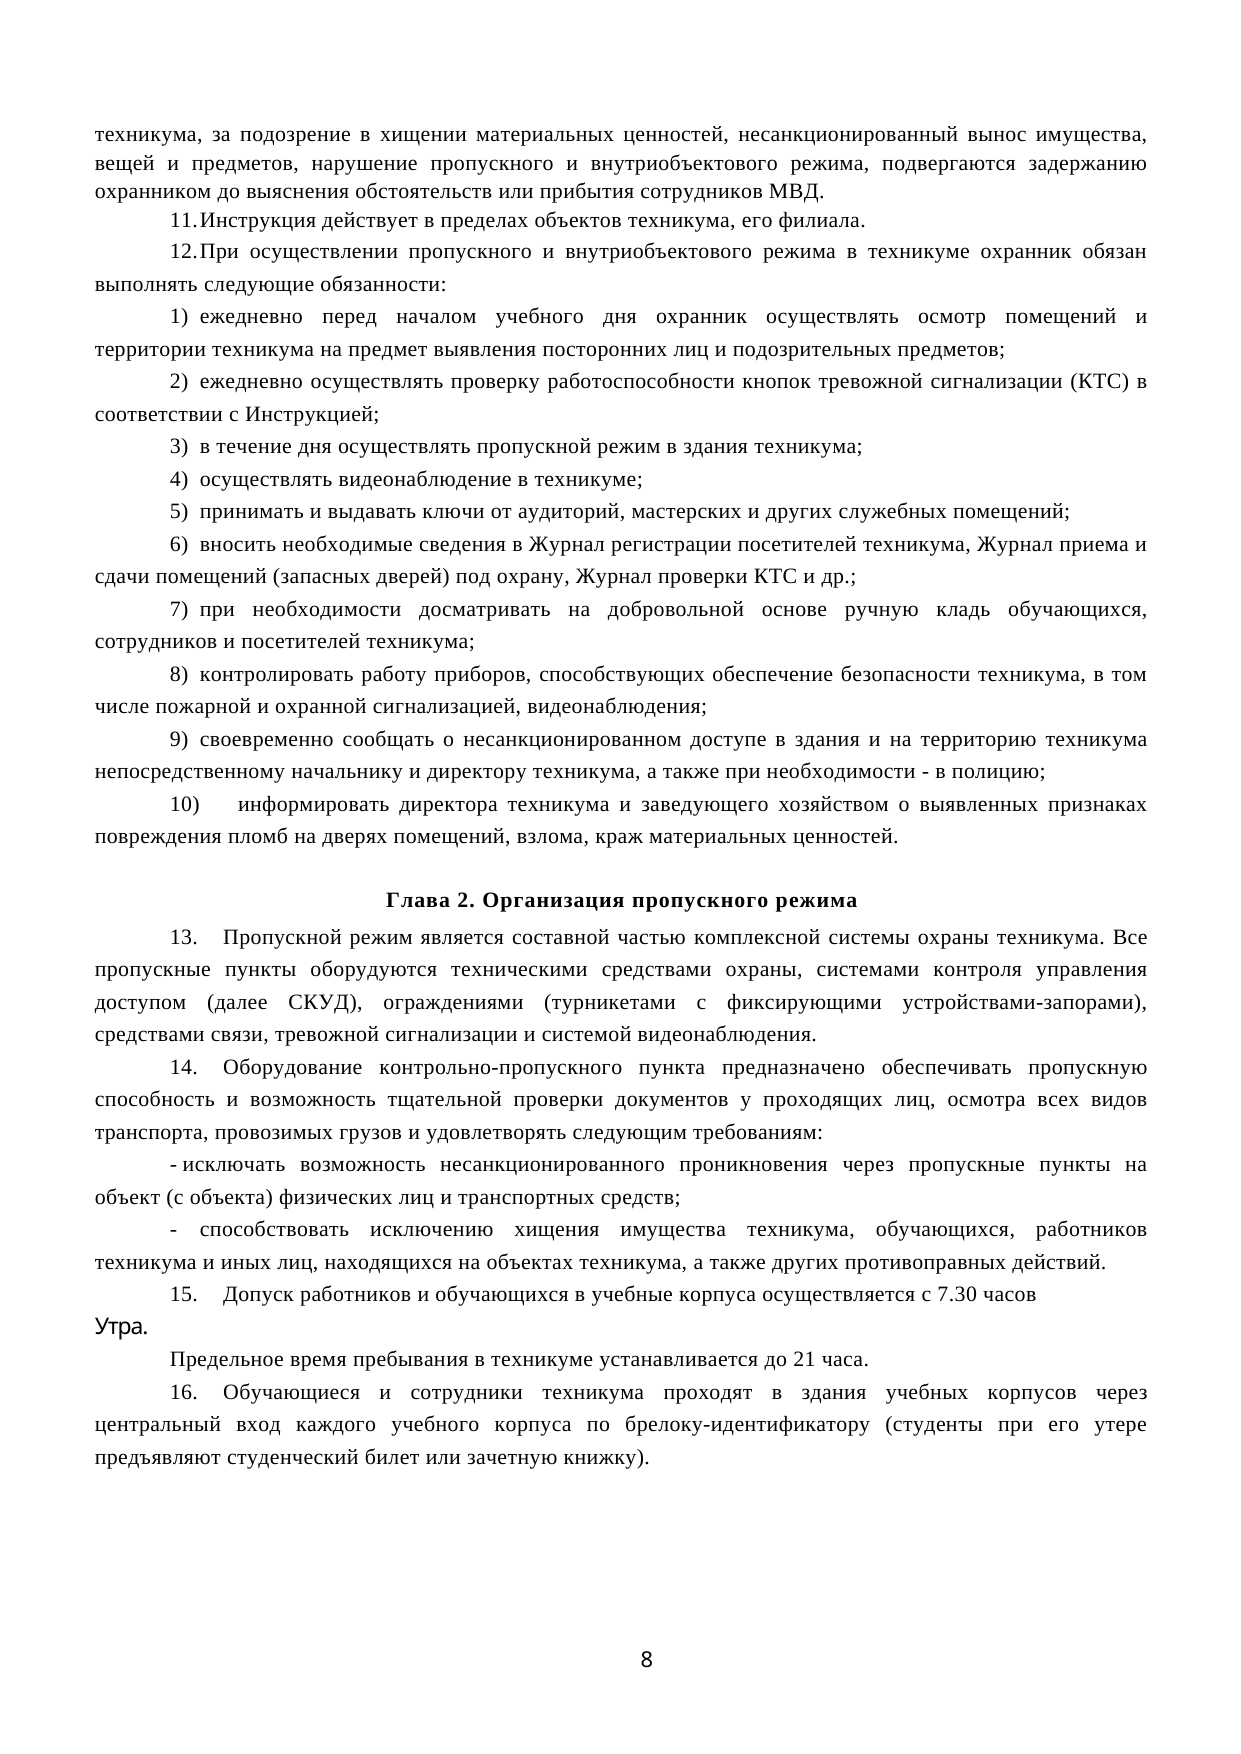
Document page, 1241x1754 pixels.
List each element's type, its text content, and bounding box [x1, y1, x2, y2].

list Пропускной режим является составной частью комплексной системы охраны техникума. Все пропускные пункты оборудуются техническими средствами охраны, системами контроля управления доступом (далее СКУД), ограждениями (турникетами с фиксирующими устройствами-запорами), средствами связи, тревожной сигнализации и системой видеонаблюдения. [94, 918, 1149, 1048]
text Предельное время пребывания в техникуме устанавливается до 21 часа. [94, 1341, 1153, 1373]
list способствовать исключению хищения имущества техникума, обучающихся, работников техникума и иных лиц, находящихся на объектах техникума, а также других противоправных действий. [94, 1211, 1149, 1276]
list в течение дня осуществлять пропускной режим в здания техникума; [94, 428, 1153, 460]
list вносить необходимые сведения в Журнал регистрации посетителей техникума, Журнал приема и сдачи помещений (запасных дверей) под охрану, Журнал проверки КТС и др.; [94, 525, 1149, 590]
list своевременно сообщать о несанкционированном доступе в здания и на территорию техникума непосредственному начальнику и директору техникума, а также при необходимости - в полицию; [94, 720, 1149, 785]
text Глава 2. Организация пропускного режима [90, 890, 1153, 912]
text Утра. [94, 1308, 1153, 1341]
list исключать возможность несанкционированного проникновения через пропускные пункты на объект (с объекта) физических лиц и транспортных средств; [94, 1146, 1149, 1211]
list контролировать работу приборов, способствующих обеспечение безопасности техникума, в том числе пожарной и охранной сигнализацией, видеонаблюдения; [94, 655, 1149, 720]
list информировать директора техникума и заведующего хозяйством о выявленных признаках повреждения пломб на дверях помещений, взлома, краж материальных ценностей. [94, 785, 1149, 850]
list ежедневно перед началом учебного дня охранник осуществлять осмотр помещений и территории техникума на предмет выявления посторонних лиц и подозрительных предметов; [94, 298, 1149, 363]
text техникума, за подозрение в хищении материальных ценностей, несанкционированный вынос имущества, вещей и предметов, нарушение пропускного и внутриобъектового режима, подвергаются задержанию охранником до выяснения обстоятельств или прибытия сотрудников МВД. [94, 119, 1149, 204]
list ежедневно осуществлять проверку работоспособности кнопок тревожной сигнализации (КТС) в соответствии с Инструкцией; [94, 363, 1149, 428]
text 8 [640, 1650, 653, 1672]
list Обучающиеся и сотрудники техникума проходят в здания учебных корпусов через центральный вход каждого учебного корпуса по брелоку-идентификатору (студенты при его утере предъявляют студенческий билет или зачетную книжку). [94, 1373, 1149, 1471]
list Допуск работников и обучающихся в учебные корпуса осуществляется с 7.30 часов [94, 1276, 1153, 1308]
list при необходимости досматривать на добровольной основе ручную кладь обучающихся, сотрудников и посетителей техникума; [94, 590, 1149, 655]
list При осуществлении пропускного и внутриобъектового режима в техникуме охранник обязан выполнять следующие обязанности: [94, 233, 1149, 298]
list осуществлять видеонаблюдение в техникуме; [94, 460, 1153, 493]
list принимать и выдавать ключи от аудиторий, мастерских и других служебных помещений; [94, 493, 1153, 525]
list Инструкция действует в пределах объектов техникума, его филиала. [94, 204, 1153, 233]
list Оборудование контрольно-пропускного пункта предназначено обеспечивать пропускную способность и возможность тщательной проверки документов у проходящих лиц, осмотра всех видов транспорта, провозимых грузов и удовлетворять следующим требованиям: [94, 1048, 1149, 1146]
